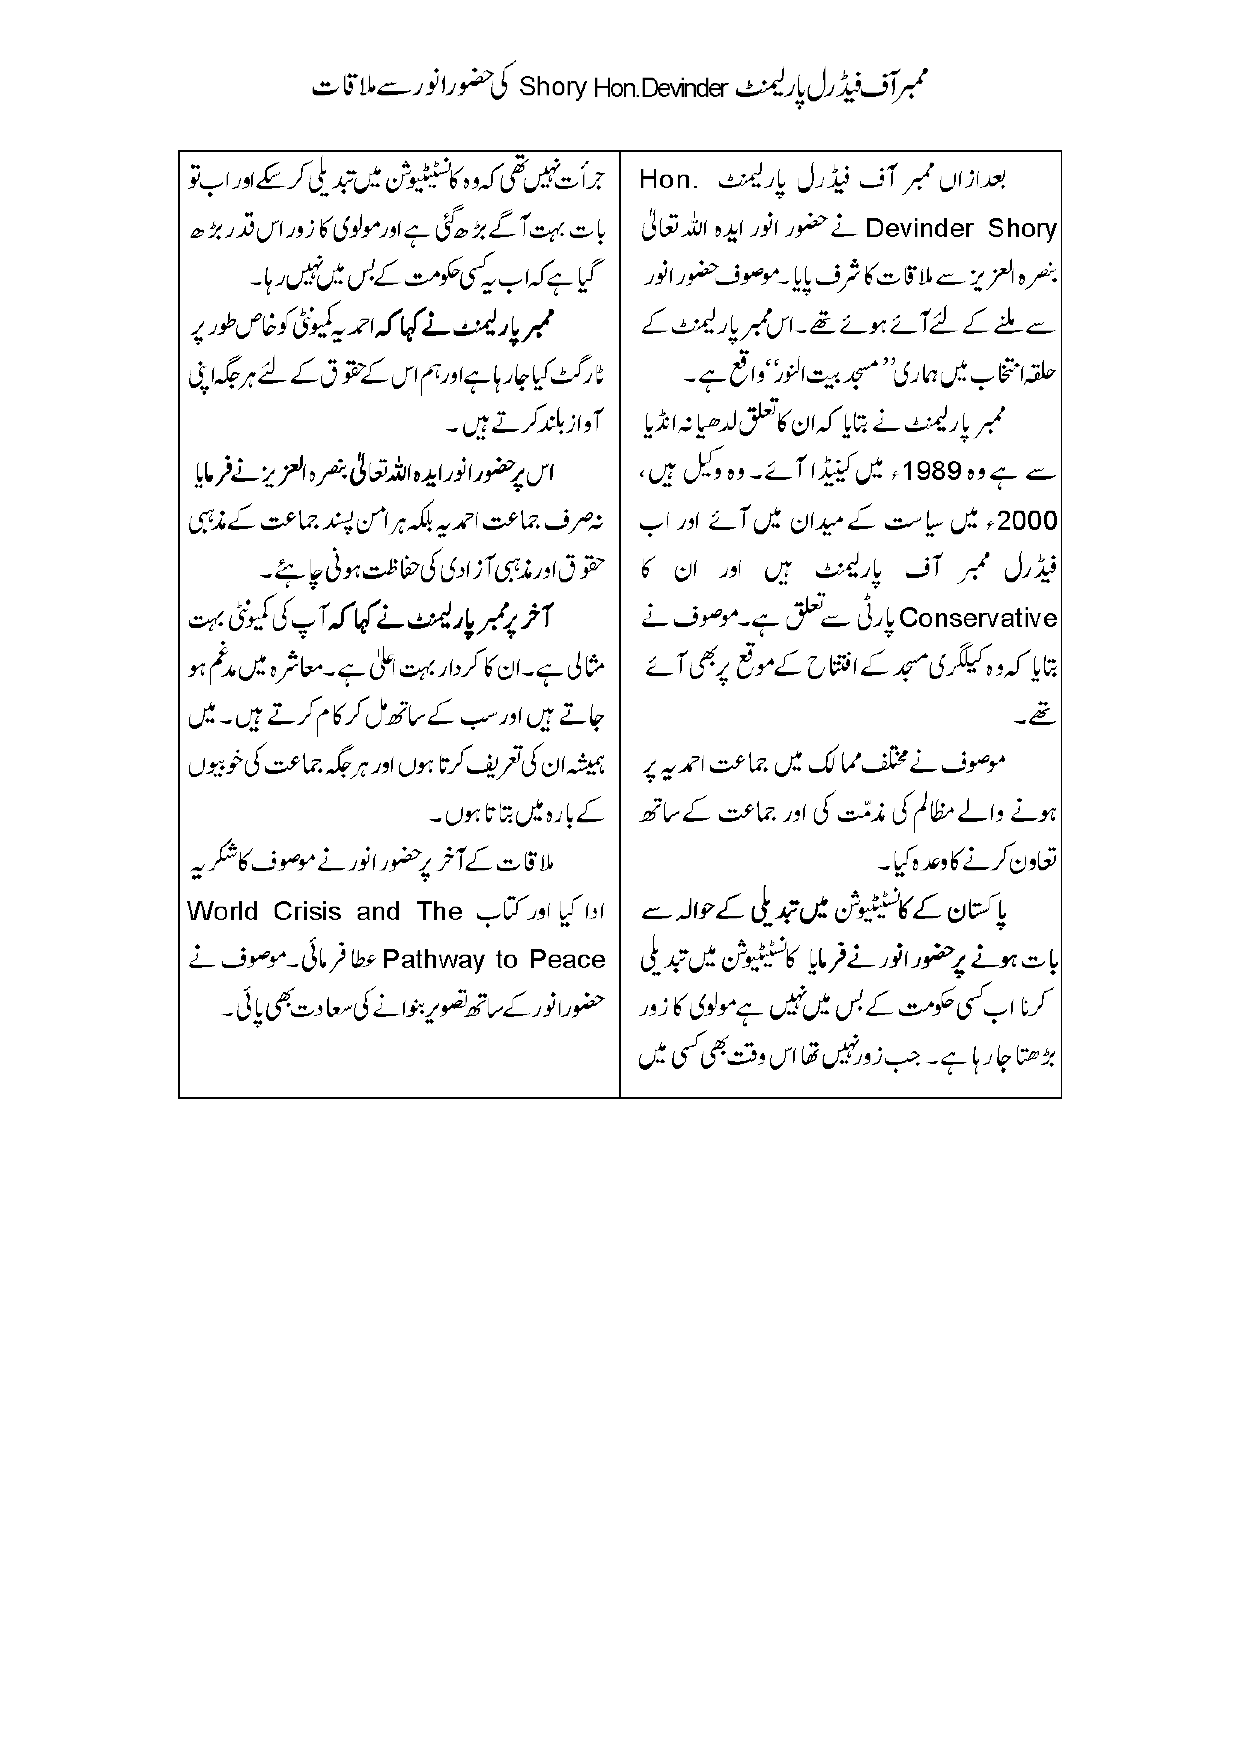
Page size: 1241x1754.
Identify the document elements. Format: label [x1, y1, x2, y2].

picture [306, 56, 931, 109]
picture [180, 152, 1061, 1097]
